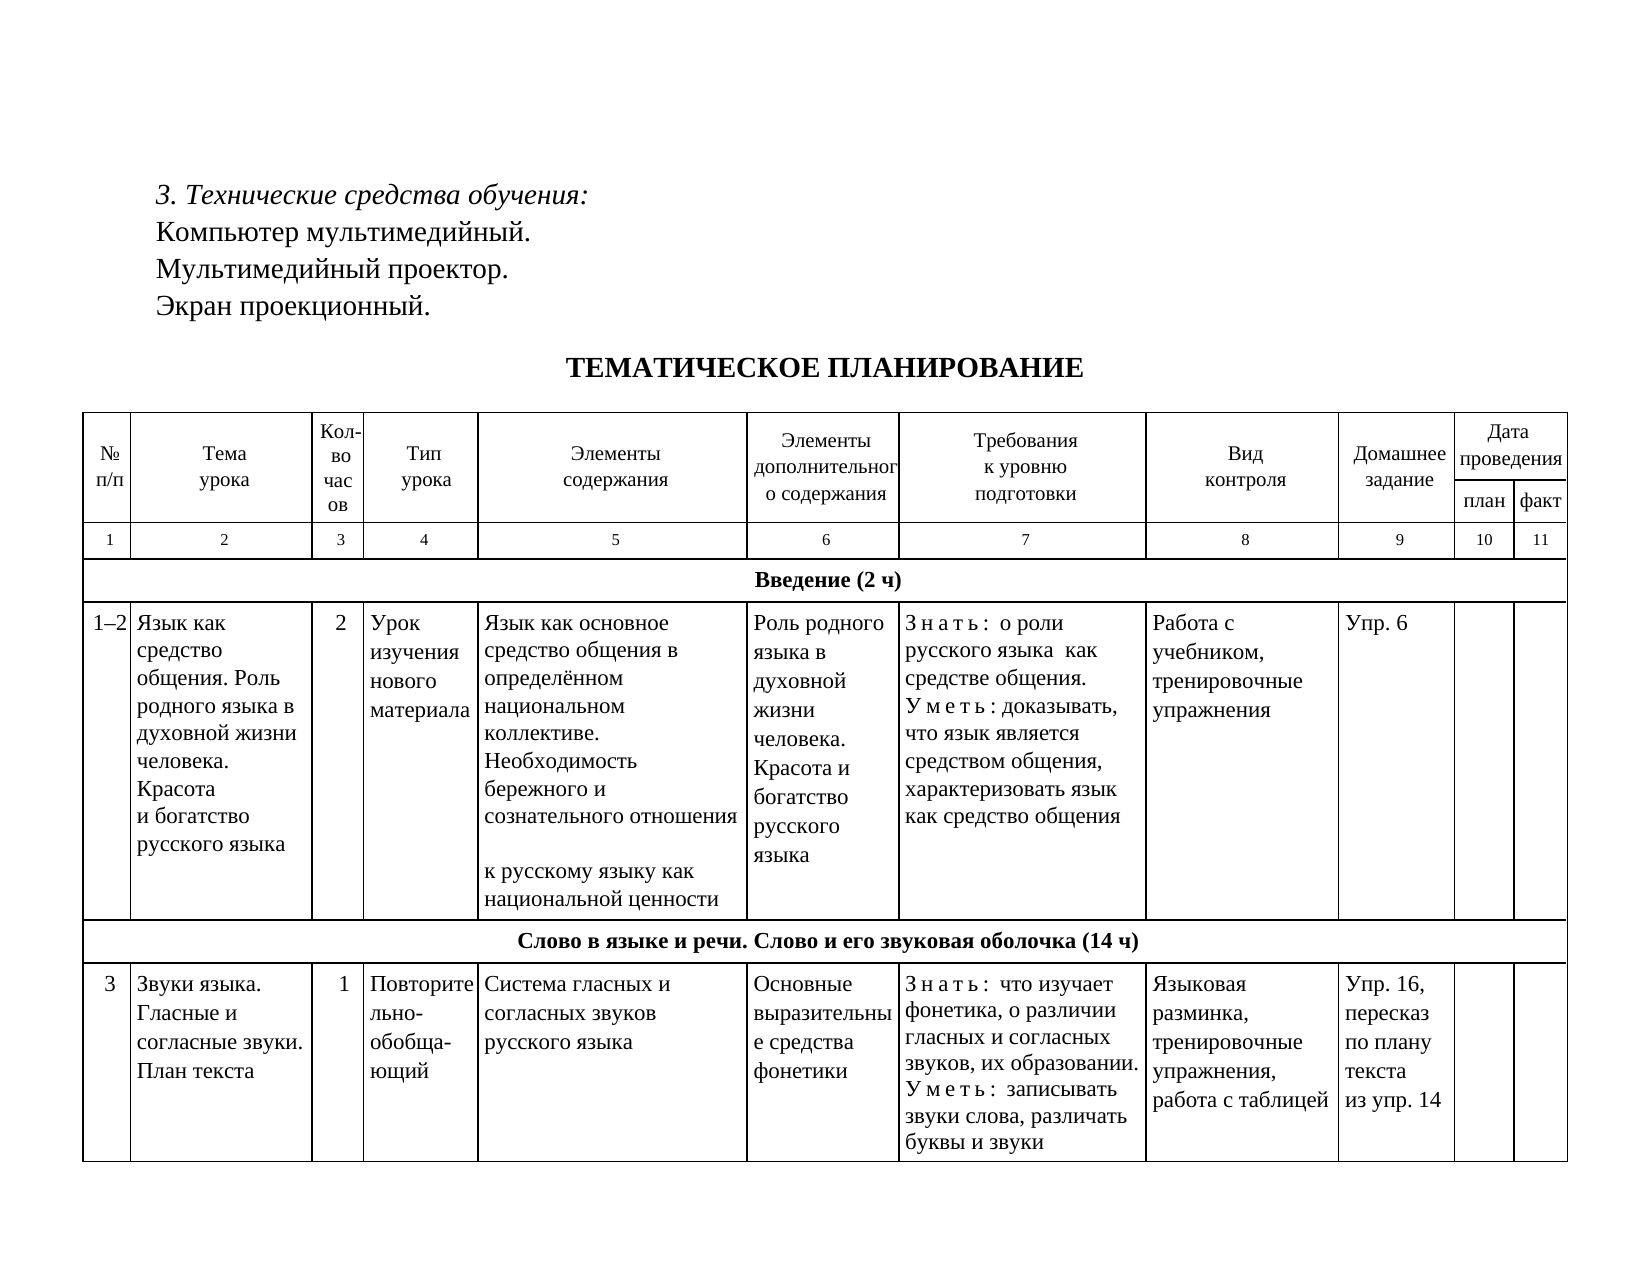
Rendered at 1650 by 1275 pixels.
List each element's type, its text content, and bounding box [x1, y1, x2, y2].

table_cell Язык как основное средство общения в определённом национальном коллективе. Необходимость бережного и сознательного отношения к русскому языку как национальной ценности [479, 603, 746, 919]
table_cell Урок изучения нового материала [364, 603, 477, 919]
table_cell Введение (2 ч) [84, 558, 1567, 601]
table_header Тема урока [131, 413, 311, 522]
table_header Кол-во часов [313, 413, 363, 522]
table_cell Слово в языке и речи. Слово и его звуковая оболочка (14 ч) [84, 919, 1567, 962]
table_cell 9 [1339, 523, 1454, 558]
table_cell 1–2 [84, 603, 130, 919]
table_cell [364, 964, 477, 1161]
table_cell 7 [900, 523, 1145, 558]
table_header Требования к уровню подготовки [900, 413, 1145, 522]
table_cell Роль родного языка в духовной жизни человека. Красота и богатство русского языка [748, 603, 898, 919]
table_cell Языковая разминка, тренировочные упражнения, работа с таблицей [1147, 964, 1338, 1161]
table_cell [1515, 962, 1567, 1161]
text 3. Технические средства обучения: [118, 177, 1532, 211]
table_header Вид контроля [1147, 413, 1338, 522]
table_cell 6 [748, 523, 898, 558]
table_cell 10 [1455, 523, 1513, 558]
table_cell Упр. 16, пересказ по плану текста из упр. 14 [1339, 964, 1454, 1161]
table_cell 2 [131, 523, 311, 558]
table_cell Основные выразительные средства фонетики [748, 964, 898, 1161]
table_cell Знать: о роли русского языка как средстве общения. Уметь: доказывать, что язык является средством общения, характеризовать язык как средство общения [900, 603, 1145, 919]
table_cell Язык как средство общения. Роль родного языка в духовной жизни человека. Красота и богатство русского языка [131, 603, 311, 919]
table_header Дата проведения [1455, 413, 1567, 479]
table_header № п/п [84, 413, 130, 522]
table_header Домашнее задание [1339, 413, 1454, 522]
table_cell 1 [84, 523, 130, 558]
text Мультимедийный проектор. [118, 251, 1532, 284]
table_header Тип урока [364, 413, 477, 522]
table_cell [1455, 603, 1513, 919]
table_cell 5 [479, 523, 746, 558]
table_cell план [1455, 481, 1513, 522]
table_cell [1515, 601, 1567, 919]
table_cell 4 [364, 523, 477, 558]
table_header Элементы содержания [479, 413, 746, 522]
table_cell 11 [1515, 522, 1567, 558]
table_cell Упр. 6 [1339, 603, 1454, 919]
table_cell Знать: что изучает фонетика, о различии гласных и согласных звуков, их образовании. Уметь: записывать звуки слова, различать буквы и звуки [900, 964, 1145, 1161]
table_cell факт [1515, 479, 1567, 522]
table_cell Звуки языка. Гласные и согласные звуки. План текста [131, 964, 311, 1161]
text тематическое планирование [118, 350, 1532, 383]
table_cell [1455, 964, 1513, 1161]
text Компьютер мультимедийный. [118, 214, 1532, 248]
table_header Элементы дополнительного содержания [748, 413, 898, 522]
table_cell Система гласных и согласных звуков русского языка [479, 964, 746, 1161]
table_cell Работа с учебником, тренировочные упражнения [1147, 603, 1338, 919]
table_cell 1 [313, 964, 363, 1161]
table_cell 3 [84, 964, 130, 1161]
table_cell 8 [1147, 523, 1338, 558]
text Экран проекционный. [118, 288, 1532, 321]
table_cell 3 [313, 523, 363, 558]
table_cell 2 [313, 603, 363, 919]
